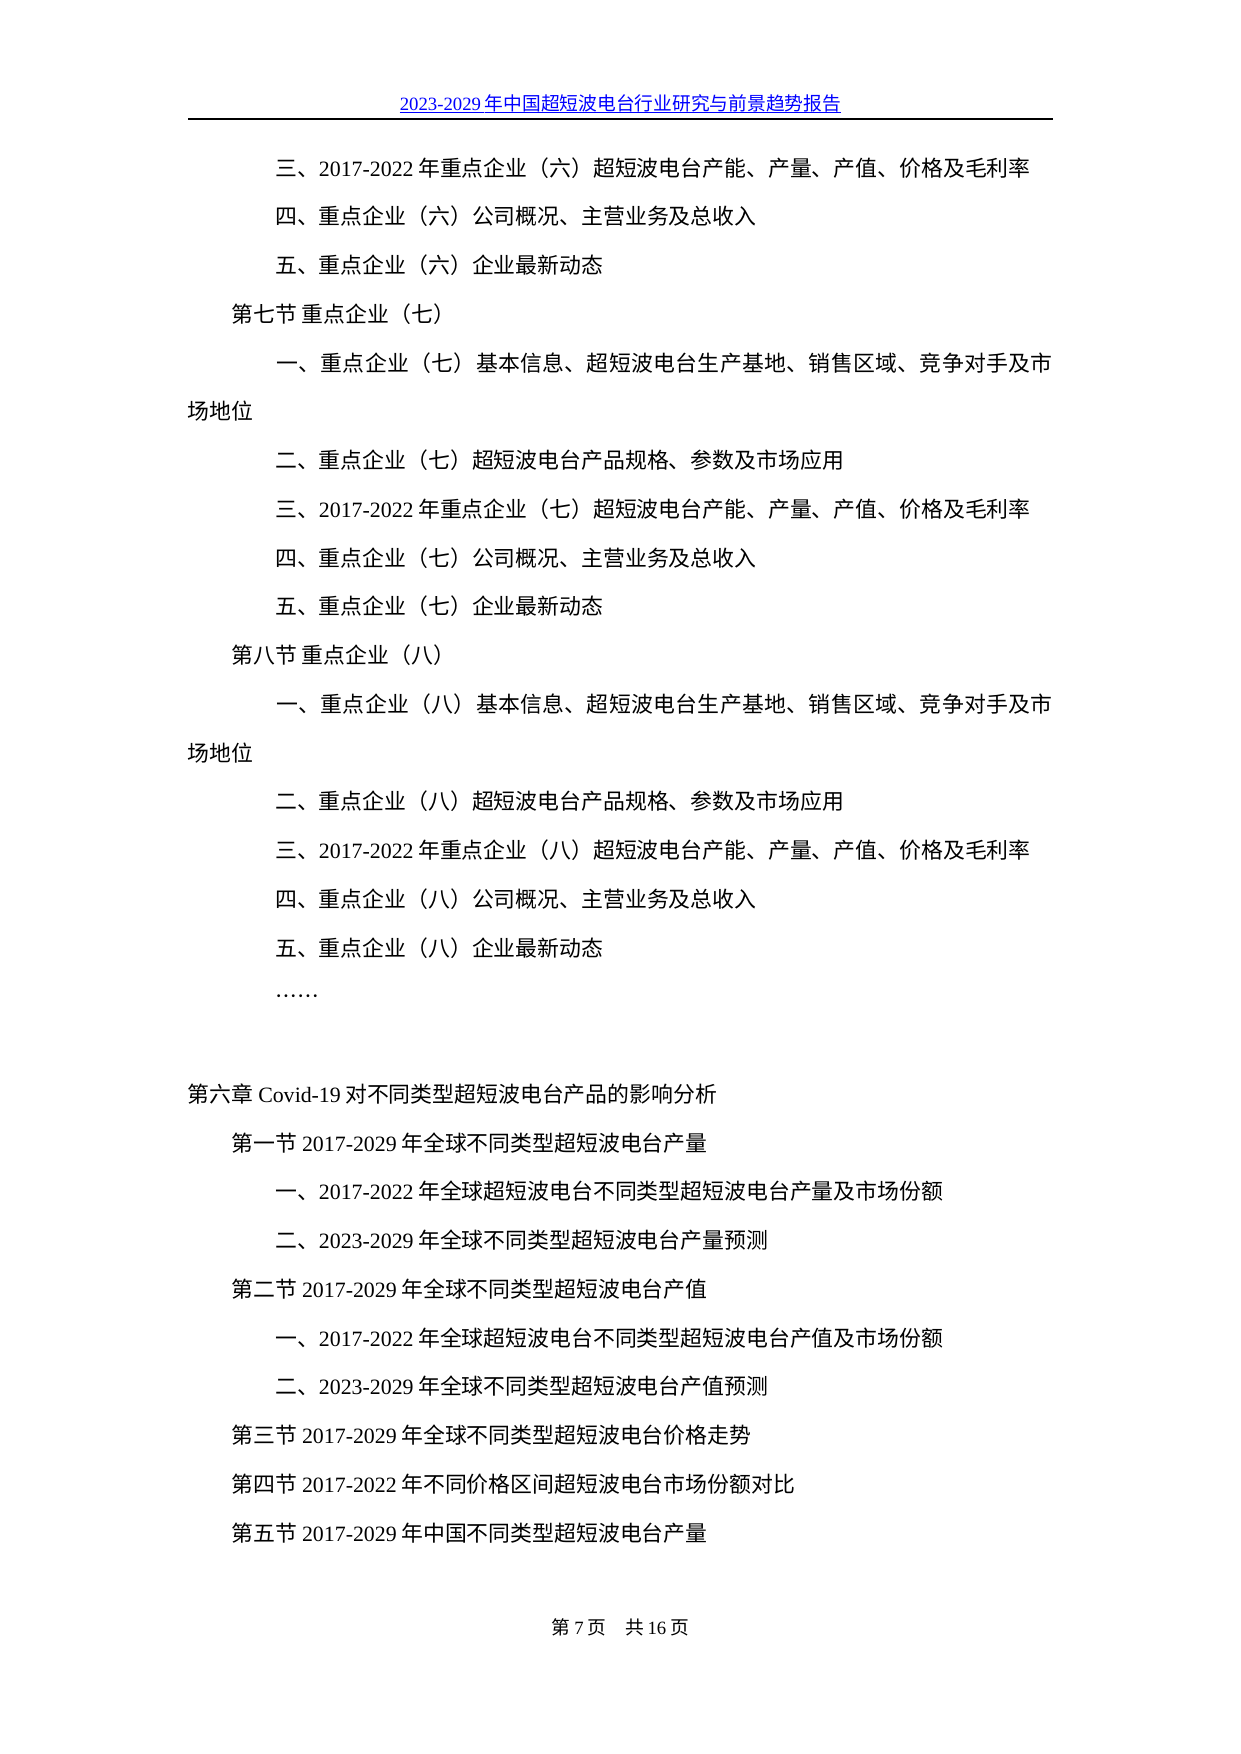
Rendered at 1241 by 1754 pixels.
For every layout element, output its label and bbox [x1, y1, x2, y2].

text [187, 150, 1053, 1548]
